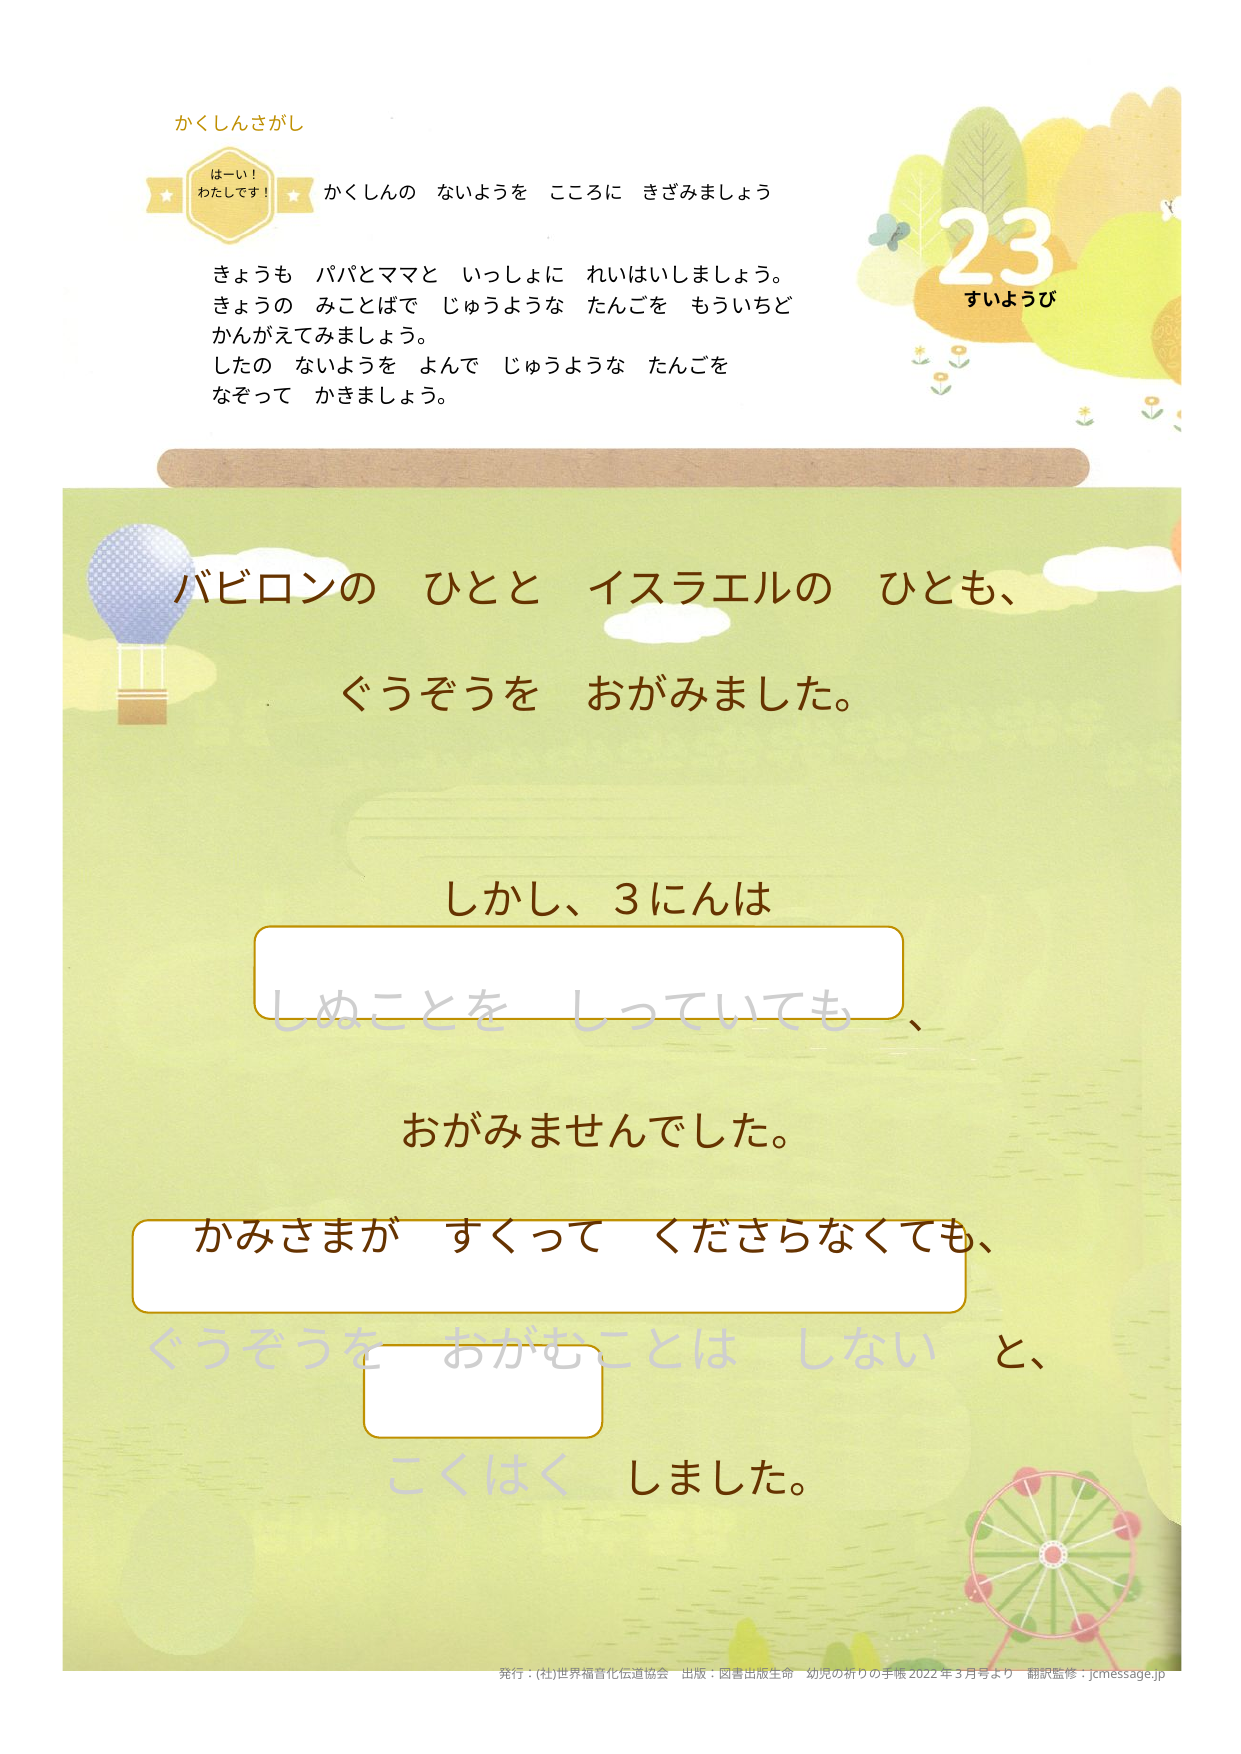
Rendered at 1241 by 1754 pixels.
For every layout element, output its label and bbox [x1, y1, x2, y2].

picture [62, 42, 1182, 1671]
